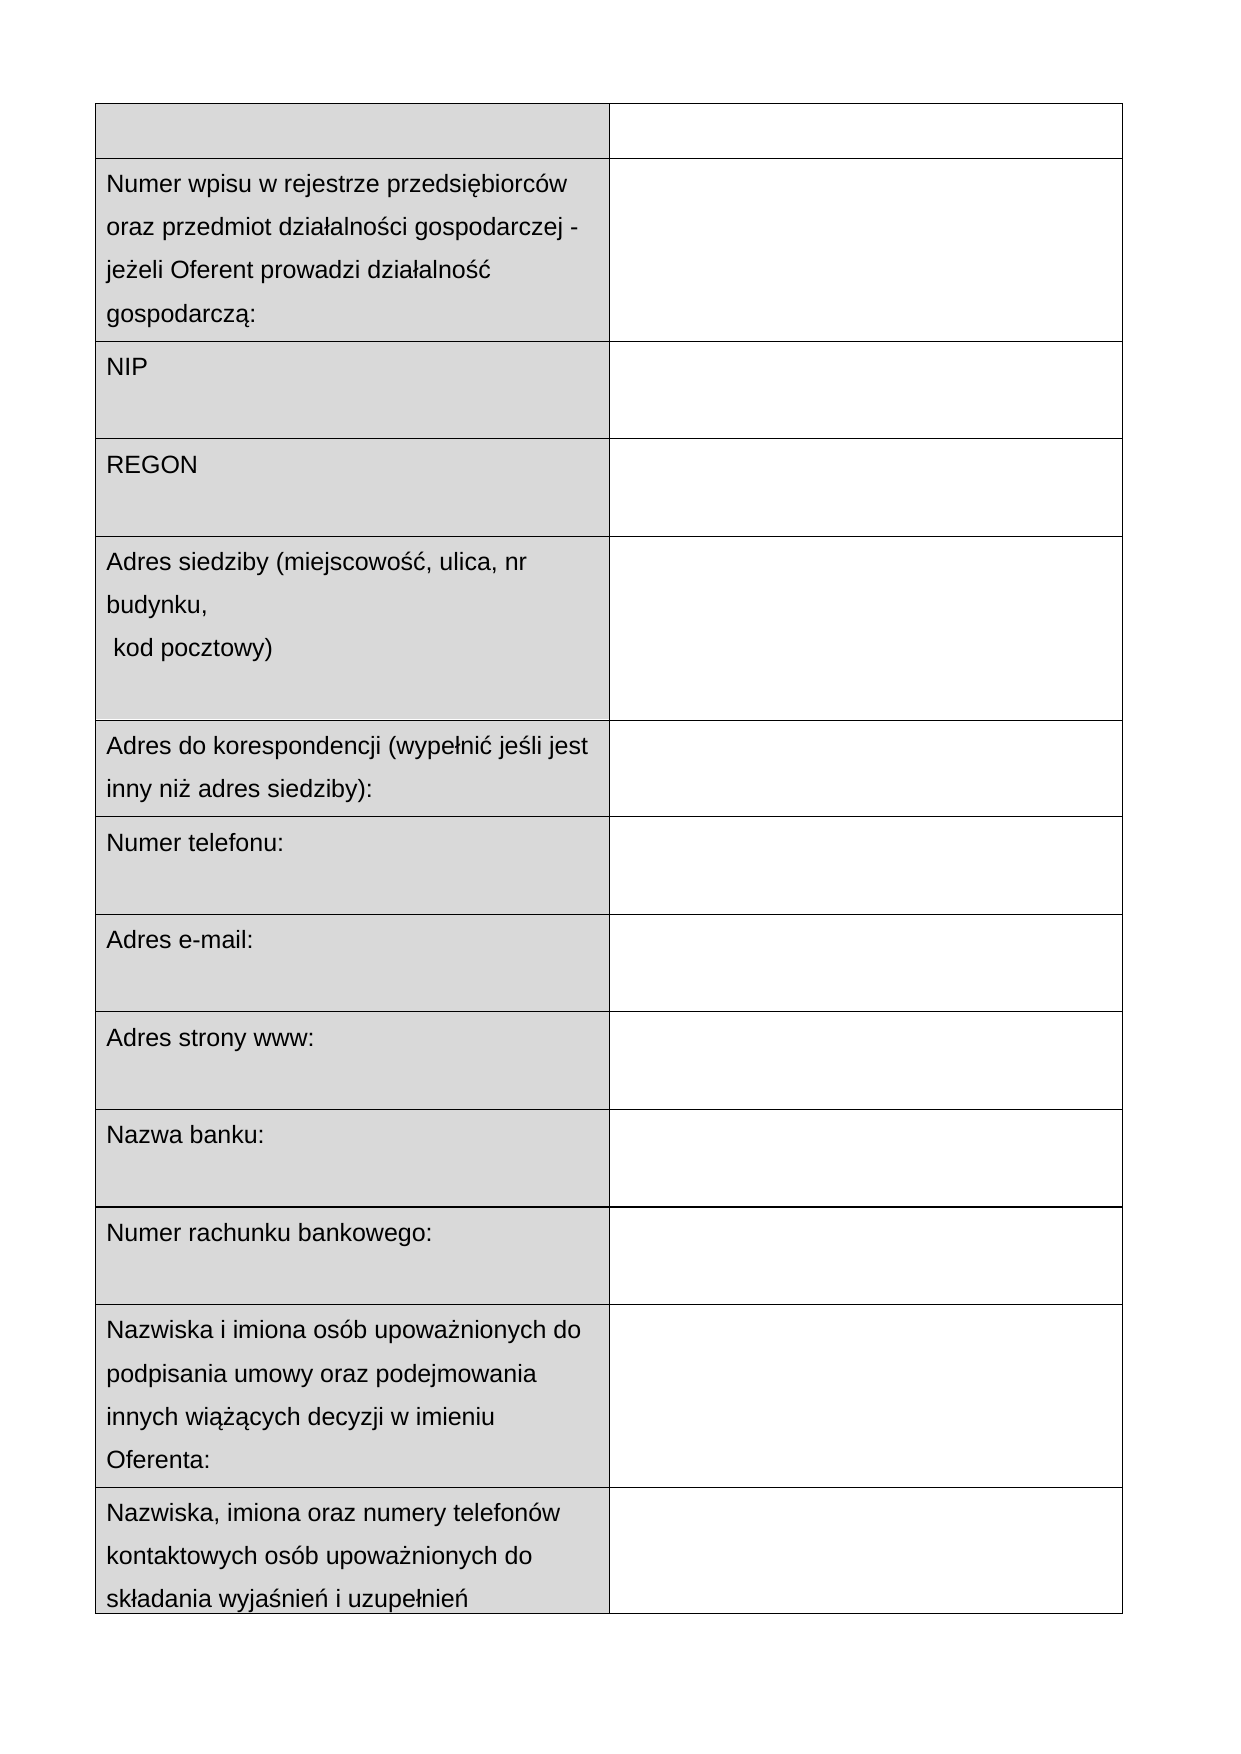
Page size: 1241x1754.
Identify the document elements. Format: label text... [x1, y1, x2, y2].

table_cell Nazwiska i imiona osób upoważnionych do podpisania umowy oraz podejmowania innych wiążących decyzji w imieniu Oferenta: [96, 1305, 609, 1487]
table_cell Numer telefonu: [96, 817, 609, 914]
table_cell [96, 1488, 609, 1613]
table_cell [610, 1488, 1122, 1613]
table_cell Adres strony www: [96, 1012, 609, 1109]
table_cell [610, 104, 1122, 158]
table_cell REGON [96, 439, 609, 536]
table_cell [610, 721, 1122, 816]
table_cell [610, 159, 1122, 341]
table_cell Adres siedziby (miejscowość, ulica, nr budynku, kod pocztowy) [96, 537, 609, 719]
table_cell Numer rachunku bankowego: [96, 1208, 609, 1304]
table_cell Numer wpisu w rejestrze przedsiębiorców oraz przedmiot działalności gospodarczej - jeżeli Oferent prowadzi działalność gospodarczą: [96, 159, 609, 341]
table_cell NIP [96, 342, 609, 438]
table_cell Nazwa banku: [96, 1110, 609, 1206]
table_cell Adres do korespondencji (wypełnić jeśli jest inny niż adres siedziby): [96, 721, 609, 816]
table_cell [610, 1305, 1122, 1487]
table_cell [610, 537, 1122, 719]
table_cell [610, 1012, 1122, 1109]
table_cell Adres e-mail: [96, 915, 609, 1011]
table_cell [610, 439, 1122, 536]
table_cell [610, 342, 1122, 438]
table_cell [610, 1208, 1122, 1304]
table_cell [610, 1110, 1122, 1206]
table_cell [610, 915, 1122, 1011]
table_cell [610, 817, 1122, 914]
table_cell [96, 104, 609, 158]
